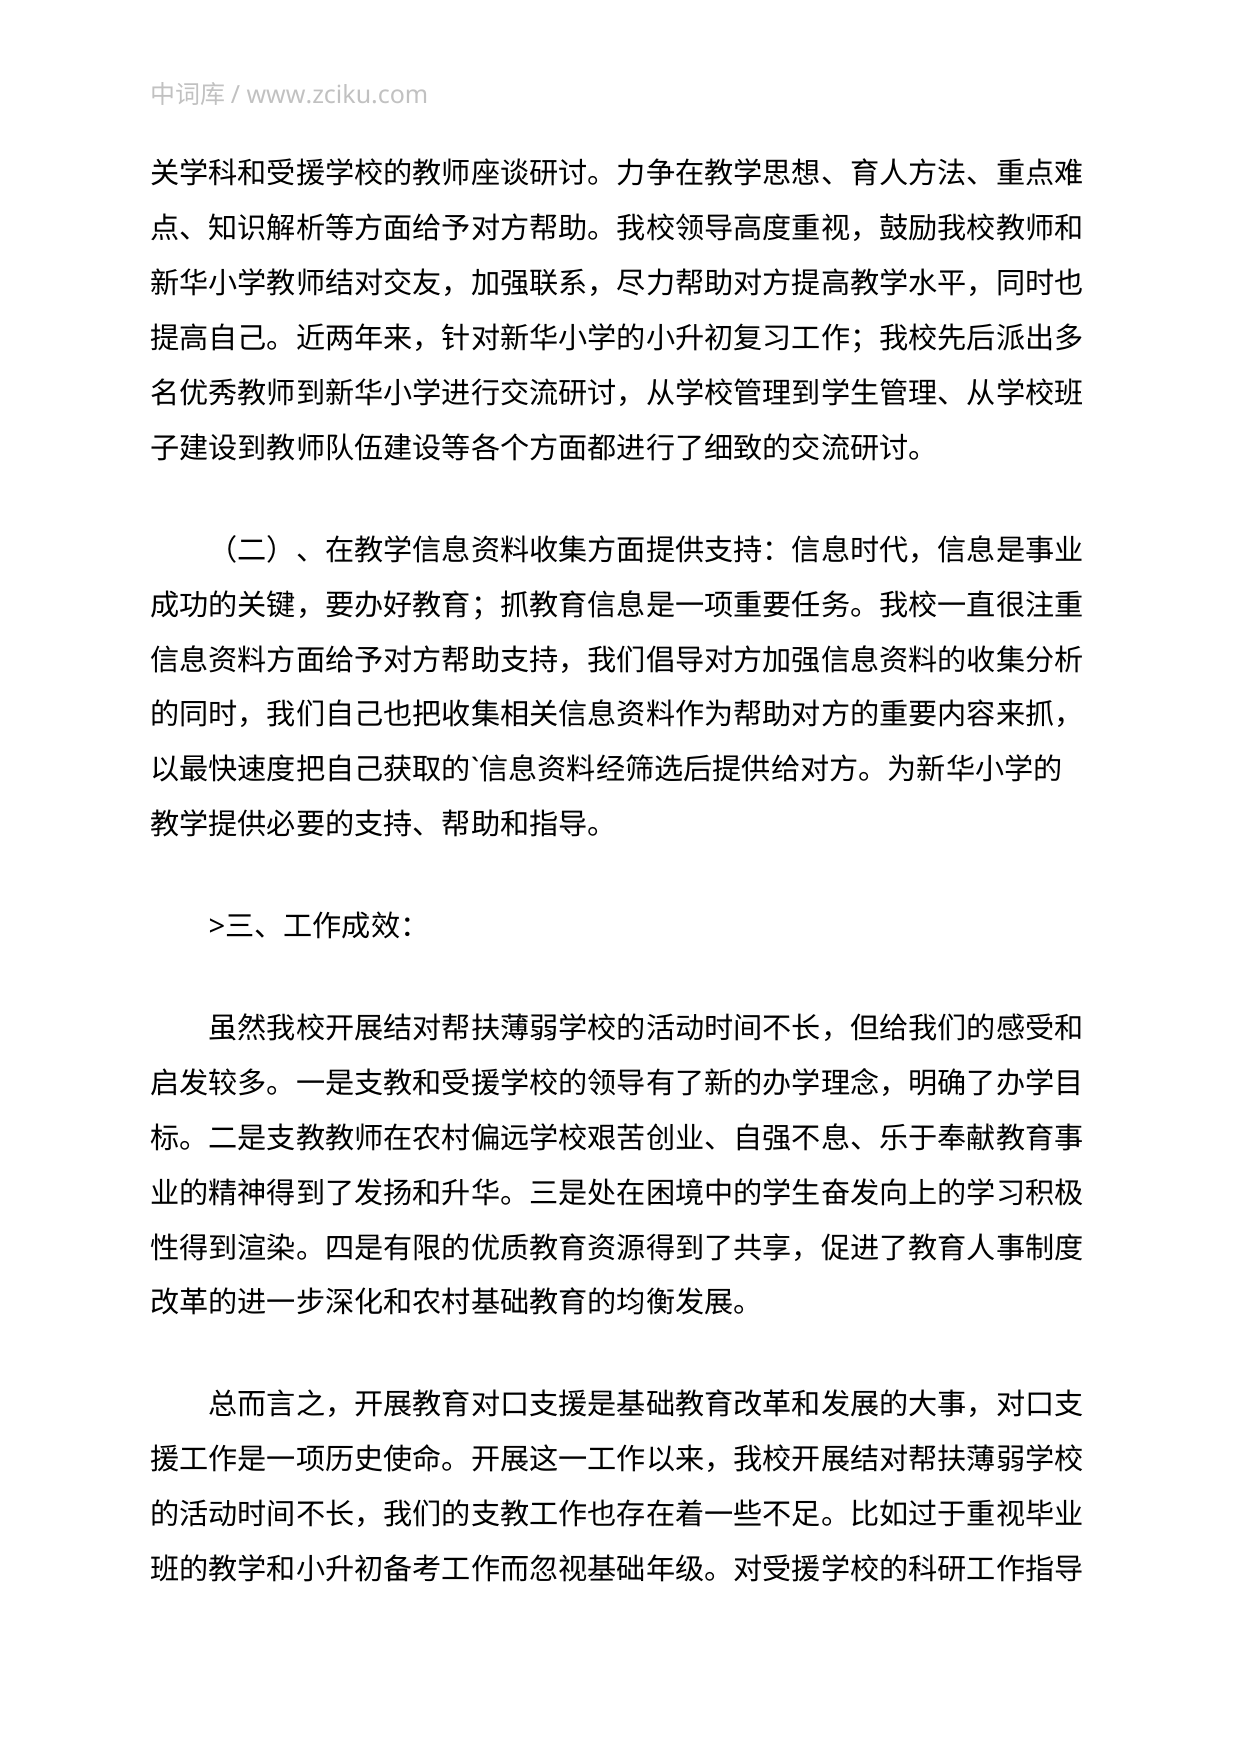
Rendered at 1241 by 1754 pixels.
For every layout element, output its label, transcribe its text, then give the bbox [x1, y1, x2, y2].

text >三、工作成效： [150, 903, 1090, 945]
text （二）、在教学信息资料收集方面提供支持：信息时代，信息是事业成功的关键，要办好教育；抓教育信息是一项重要任务。我校一直很注重信息资料方面给予对方帮助支持，我们倡导对方加强信息资料的收集分析的同时，我们自己也把收集相关信息资料作为帮助对方的重要内容来抓，以最快速度把自己获取的`信息资料经筛选后提供给对方。为新华小学的教学提供必要的支持、帮助和指导。 [150, 526, 1090, 843]
text 虽然我校开展结对帮扶薄弱学校的活动时间不长，但给我们的感受和启发较多。一是支教和受援学校的领导有了新的办学理念，明确了办学目标。二是支教教师在农村偏远学校艰苦创业、自强不息、乐于奉献教育事业的精神得到了发扬和升华。三是处在困境中的学生奋发向上的学习积极性得到渲染。四是有限的优质教育资源得到了共享，促进了教育人事制度改革的进一步深化和农村基础教育的均衡发展。 [150, 1004, 1090, 1321]
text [150, 1381, 1090, 1588]
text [150, 150, 1090, 467]
